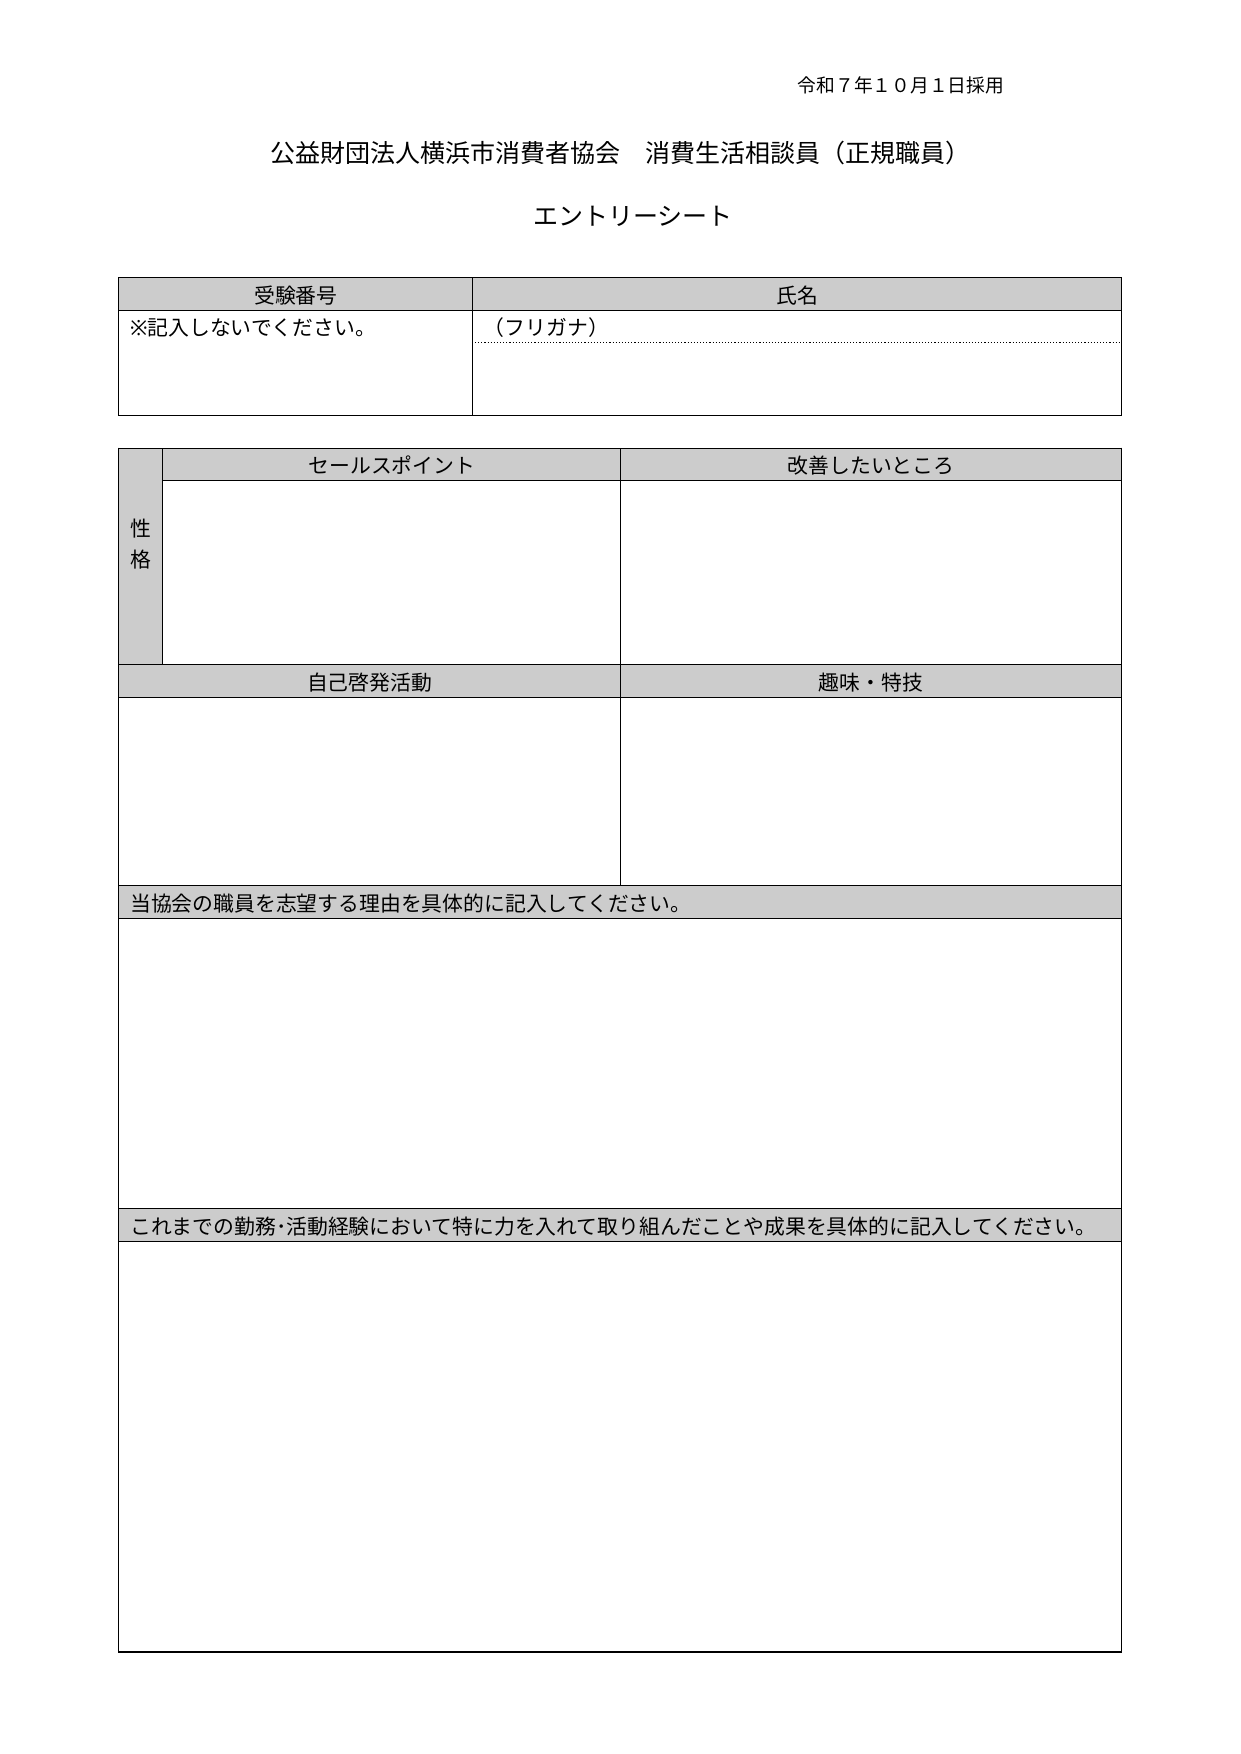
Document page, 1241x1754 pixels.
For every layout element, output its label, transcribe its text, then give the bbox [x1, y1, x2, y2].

table_cell [119, 919, 1121, 1208]
table_cell 当協会の職員を志望する理由を具体的に記入してください。 [119, 886, 1121, 918]
text エントリーシート [118, 183, 1122, 246]
table_cell 趣味・特技 [621, 665, 1121, 697]
text 公益財団法人横浜市消費者協会 消費生活相談員（正規職員） [118, 120, 1122, 183]
table_cell [621, 698, 1121, 885]
table_cell （フリガナ） [473, 311, 1121, 342]
table_cell ※記入しないでください。 [119, 311, 472, 415]
table_header 性格 [119, 449, 162, 664]
table_cell [621, 481, 1121, 664]
table_cell [473, 342, 1121, 415]
table_cell 自己啓発活動 [119, 665, 620, 697]
table_cell これまでの勤務･活動経験において特に力を入れて取り組んだことや成果を具体的に記入してください。 [119, 1209, 1121, 1241]
table_header 受験番号 [119, 278, 472, 310]
table_header 氏名 [473, 278, 1121, 310]
table_cell [119, 698, 620, 885]
table_header セールスポイント [163, 449, 620, 480]
table_cell [163, 481, 620, 664]
table_cell [119, 1242, 1121, 1651]
table_header 改善したいところ [621, 449, 1121, 480]
